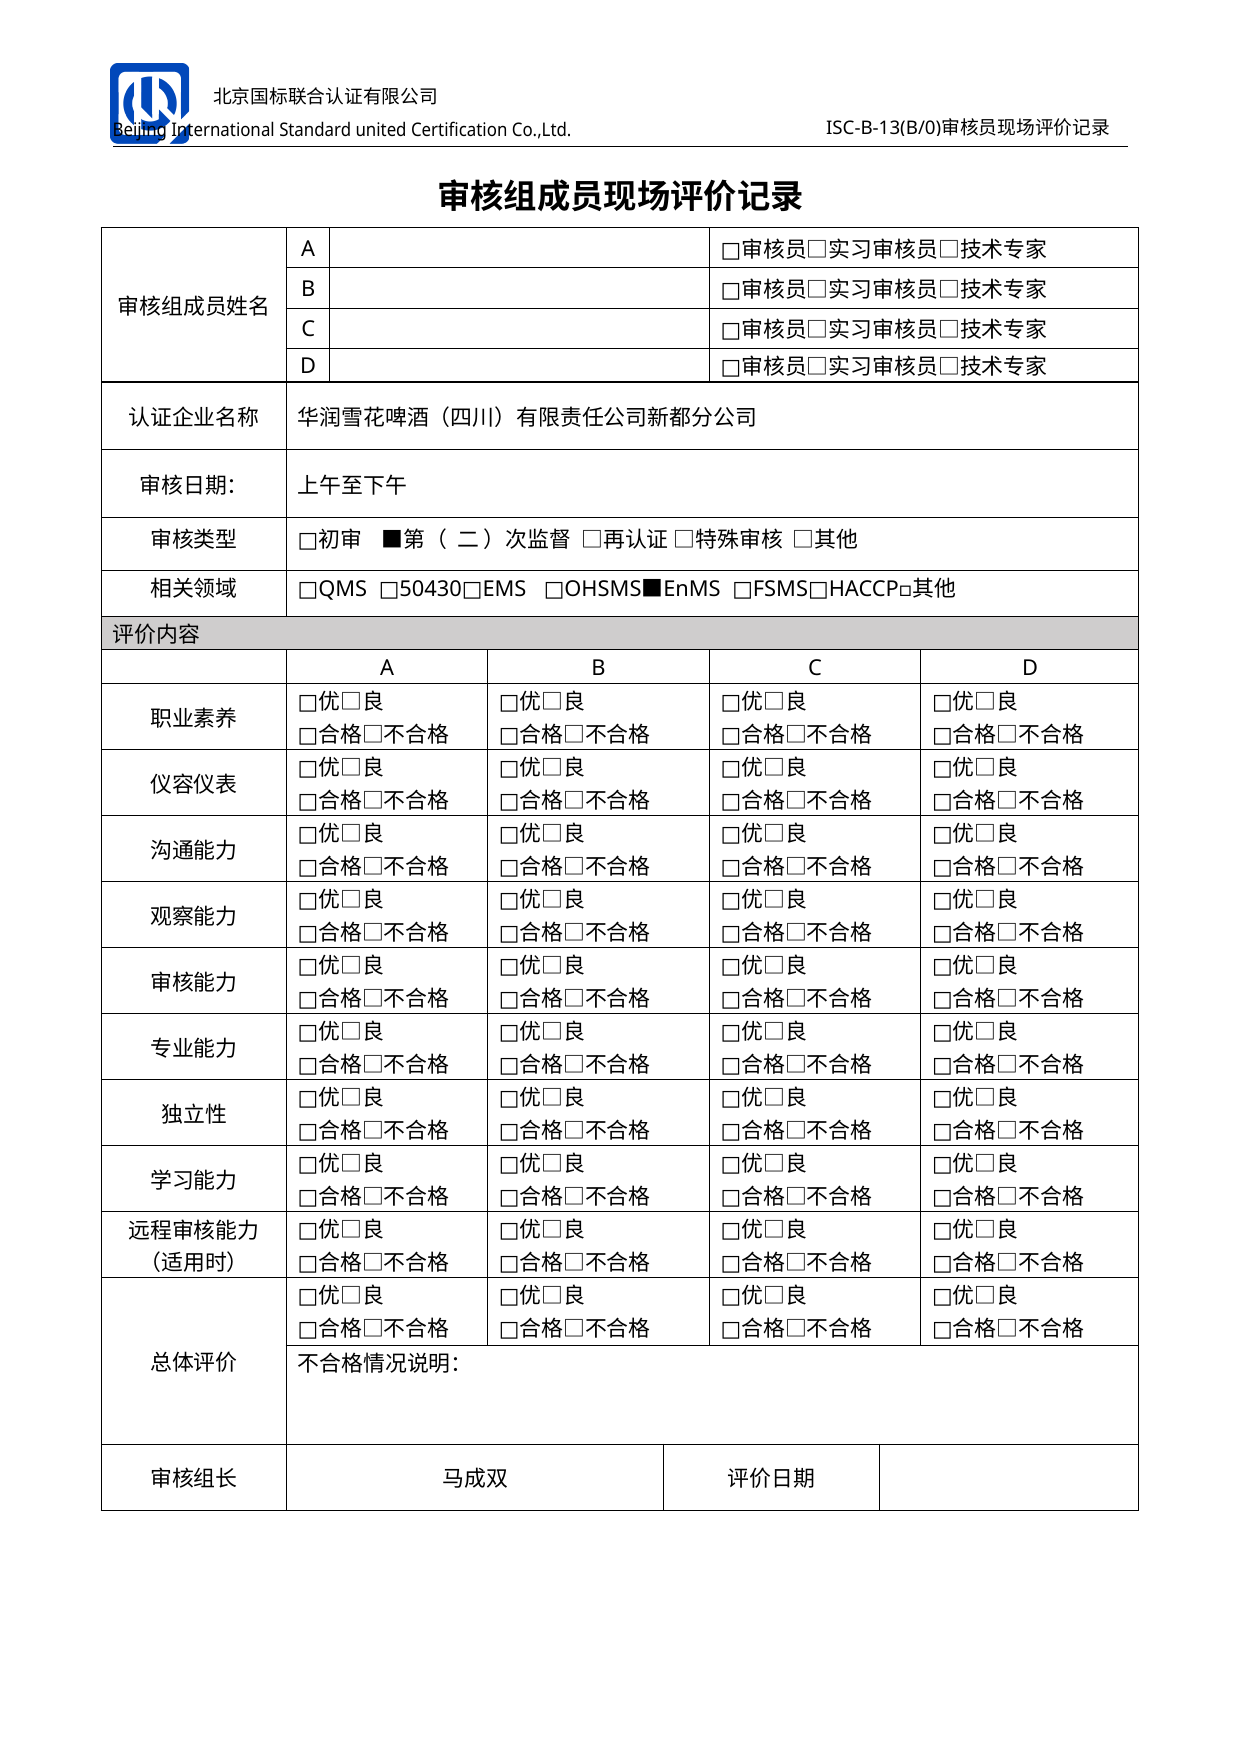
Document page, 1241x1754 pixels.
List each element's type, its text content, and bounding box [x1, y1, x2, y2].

table_cell □优□良 □合格□不合格 [488, 1212, 709, 1277]
table_cell □优□良 □合格□不合格 [287, 1080, 487, 1145]
table_cell □优□良 □合格□不合格 [287, 1212, 487, 1277]
table_cell □优□良 □合格□不合格 [921, 816, 1138, 881]
table_cell □优□良 □合格□不合格 [921, 1080, 1138, 1145]
table_cell [880, 1445, 1138, 1509]
table_header A [287, 228, 329, 267]
table_cell □优□良 □合格□不合格 [921, 1014, 1138, 1079]
table_cell A [287, 650, 487, 683]
table_cell □优□良 □合格□不合格 [488, 684, 709, 749]
table_header □审核员□实习审核员□技术专家 [710, 228, 1138, 267]
table_cell 评价内容 [102, 617, 1138, 649]
table_cell □优□良 □合格□不合格 [710, 1278, 920, 1345]
table_cell 认证企业名称 [102, 383, 286, 449]
table_cell □优□良 □合格□不合格 [921, 1278, 1138, 1345]
table_cell □优□良 □合格□不合格 [287, 1014, 487, 1079]
table_cell [102, 650, 286, 683]
table_cell □优□良 □合格□不合格 [710, 1146, 920, 1211]
picture [110, 63, 190, 144]
table_cell 总体评价 [102, 1278, 286, 1443]
table_cell D [287, 349, 329, 381]
text 审核组成员现场评价记录 [112, 162, 1128, 227]
table_cell □优□良 □合格□不合格 [921, 948, 1138, 1013]
table_cell 仪容仪表 [102, 750, 286, 815]
table_cell 观察能力 [102, 882, 286, 947]
table_cell □优□良 □合格□不合格 [287, 948, 487, 1013]
table_cell □优□良 □合格□不合格 [488, 882, 709, 947]
table_cell □审核员□实习审核员□技术专家 [710, 309, 1138, 348]
table_cell □优□良 □合格□不合格 [921, 684, 1138, 749]
table_cell □优□良 □合格□不合格 [488, 1278, 709, 1345]
table_cell [330, 309, 709, 348]
table_cell 独立性 [102, 1080, 286, 1145]
table_cell C [710, 650, 920, 683]
table_cell □优□良 □合格□不合格 [287, 816, 487, 881]
table_cell 职业素养 [102, 684, 286, 749]
table_cell □优□良 □合格□不合格 [921, 1146, 1138, 1211]
table_cell [330, 268, 709, 308]
table_cell 审核能力 [102, 948, 286, 1013]
table_cell □优□良 □合格□不合格 [488, 816, 709, 881]
table_cell 不合格情况说明： [287, 1346, 1138, 1443]
table_cell □优□良 □合格□不合格 [710, 1014, 920, 1079]
table_cell □优□良 □合格□不合格 [488, 1080, 709, 1145]
table_cell D [921, 650, 1138, 683]
table_cell □优□良 □合格□不合格 [287, 750, 487, 815]
table_cell □优□良 □合格□不合格 [488, 1014, 709, 1079]
table_cell 相关领域 [102, 571, 286, 616]
table_cell [330, 349, 709, 381]
table_cell 上午至下午 [287, 450, 1138, 517]
table_header [330, 228, 709, 267]
table_cell □优□良 □合格□不合格 [287, 684, 487, 749]
table_cell □优□良 □合格□不合格 [710, 948, 920, 1013]
table_cell 马成双 [287, 1445, 663, 1509]
table_cell B [488, 650, 709, 683]
table_cell □初审 ■第（ 二 ）次监督 □再认证 □特殊审核 □其他 [287, 518, 1138, 570]
table_cell □优□良 □合格□不合格 [488, 948, 709, 1013]
table_cell □优□良 □合格□不合格 [710, 816, 920, 881]
table_cell □审核员□实习审核员□技术专家 [710, 268, 1138, 308]
table_cell □QMS □50430□EMS □OHSMS■EnMS □FSMS□HACCP□其他 [287, 571, 1138, 616]
table_cell □优□良 □合格□不合格 [710, 1080, 920, 1145]
table_header 审核组成员姓名 [102, 228, 286, 381]
table_cell 专业能力 [102, 1014, 286, 1079]
table_cell □优□良 □合格□不合格 [710, 750, 920, 815]
table_cell □优□良 □合格□不合格 [921, 1212, 1138, 1277]
table_cell 学习能力 [102, 1146, 286, 1211]
table_cell 远程审核能力 （适用时） [102, 1212, 286, 1277]
table_cell □优□良 □合格□不合格 [710, 882, 920, 947]
table_cell □优□良 □合格□不合格 [488, 750, 709, 815]
table_cell □优□良 □合格□不合格 [710, 684, 920, 749]
table_cell 审核类型 [102, 518, 286, 570]
table_cell □优□良 □合格□不合格 [287, 1278, 487, 1345]
table_cell □优□良 □合格□不合格 [488, 1146, 709, 1211]
table_cell 沟通能力 [102, 816, 286, 881]
table_cell □优□良 □合格□不合格 [710, 1212, 920, 1277]
table_cell 评价日期 [664, 1445, 879, 1509]
table_cell C [287, 309, 329, 348]
table_cell □优□良 □合格□不合格 [921, 882, 1138, 947]
table_cell □优□良 □合格□不合格 [287, 1146, 487, 1211]
table_cell □优□良 □合格□不合格 [287, 882, 487, 947]
table_cell 审核日期： [102, 450, 286, 517]
table_cell 华润雪花啤酒（四川）有限责任公司新都分公司 [287, 383, 1138, 449]
table_cell □审核员□实习审核员□技术专家 [710, 349, 1138, 381]
table_cell B [287, 268, 329, 308]
table_cell □优□良 □合格□不合格 [921, 750, 1138, 815]
table_cell 审核组长 [102, 1445, 286, 1509]
